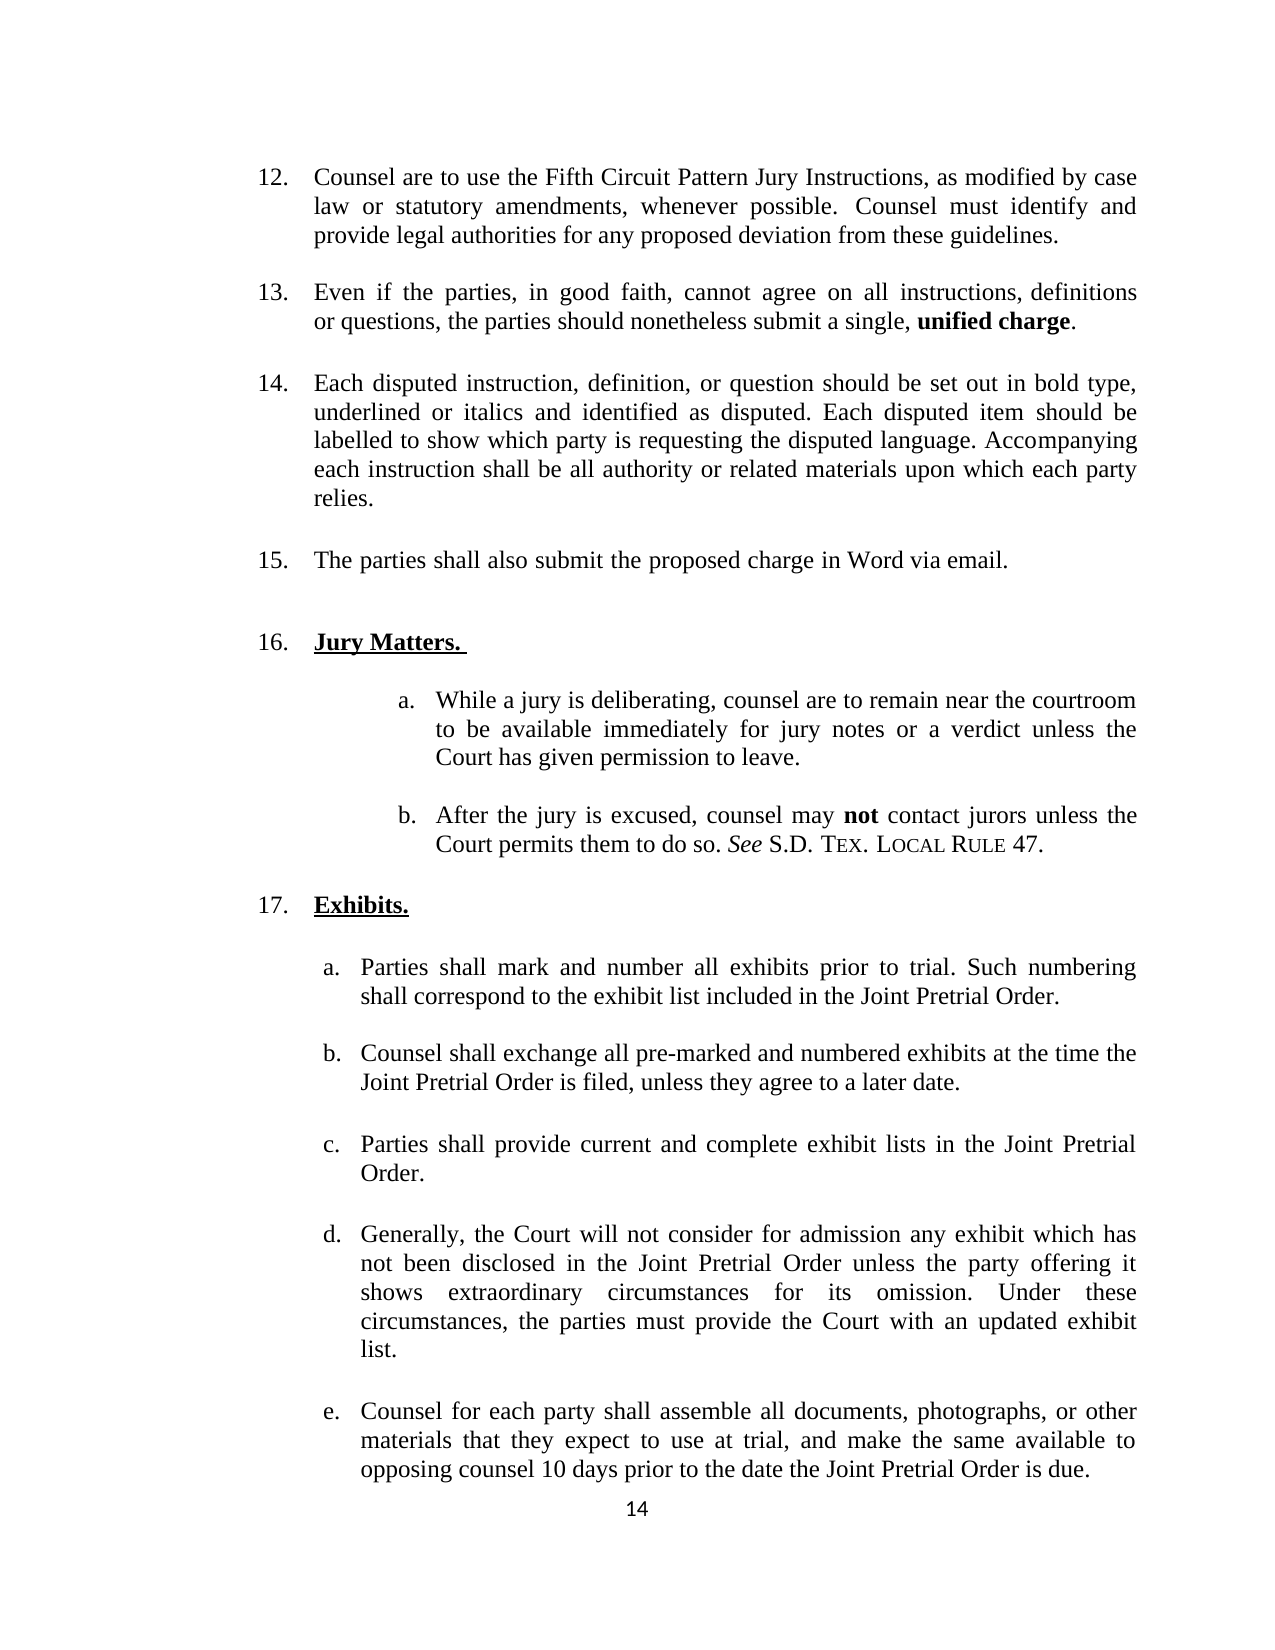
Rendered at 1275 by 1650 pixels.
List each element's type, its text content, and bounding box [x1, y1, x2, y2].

list After the jury is excused, counsel may not contact jurors unless the Court permits them to do so. See S.D. TEX. LOCAL RULE 47. [398, 800, 1137, 857]
list Jury Matters. [257, 627, 1137, 656]
list Parties shall mark and number all exhibits prior to trial. Such numbering shall correspond to the exhibit list included in the Joint Pretrial Order. [323, 952, 1137, 1010]
list Counsel for each party shall assemble all documents, photographs, or other materials that they expect to use at trial, and make the same available to opposing counsel 10 days prior to the date the Joint Pretrial Order is due. [323, 1396, 1137, 1482]
list The parties shall also submit the proposed charge in Word via email. [257, 545, 1137, 573]
list Even if the parties, in good faith, cannot agree on all instructions, definitions or questions, the parties should nonetheless submit a single, unified charge. [257, 277, 1137, 335]
list While a jury is deliberating, counsel are to remain near the courtroom to be available immediately for jury notes or a verdict unless the Court has given permission to leave. [398, 685, 1137, 771]
list Exhibits. [257, 890, 1137, 919]
list Parties shall provide current and complete exhibit lists in the Joint Pretrial Order. [323, 1129, 1137, 1186]
list Each disputed instruction, definition, or question should be set out in bold type, underlined or italics and identified as disputed. Each disputed item should be labelled to show which party is requesting the disputed language. Accompanying each instruction shall be all authority or related materials upon which each party relies. [257, 368, 1137, 512]
list Generally, the Court will not consider for admission any exhibit which has not been disclosed in the Joint Pretrial Order unless the party offering it shows extraordinary circumstances for its omission. Under these circumstances, the parties must provide the Court with an updated exhibit list. [323, 1219, 1137, 1363]
list Counsel shall exchange all pre-marked and numbered exhibits at the time the Joint Pretrial Order is filed, unless they agree to a later date. [323, 1038, 1137, 1096]
list Counsel are to use the Fifth Circuit Pattern Jury Instructions, as modified by case law or statutory amendments, whenever possible. Counsel must identify and provide legal authorities for any proposed deviation from these guidelines. [257, 162, 1137, 249]
